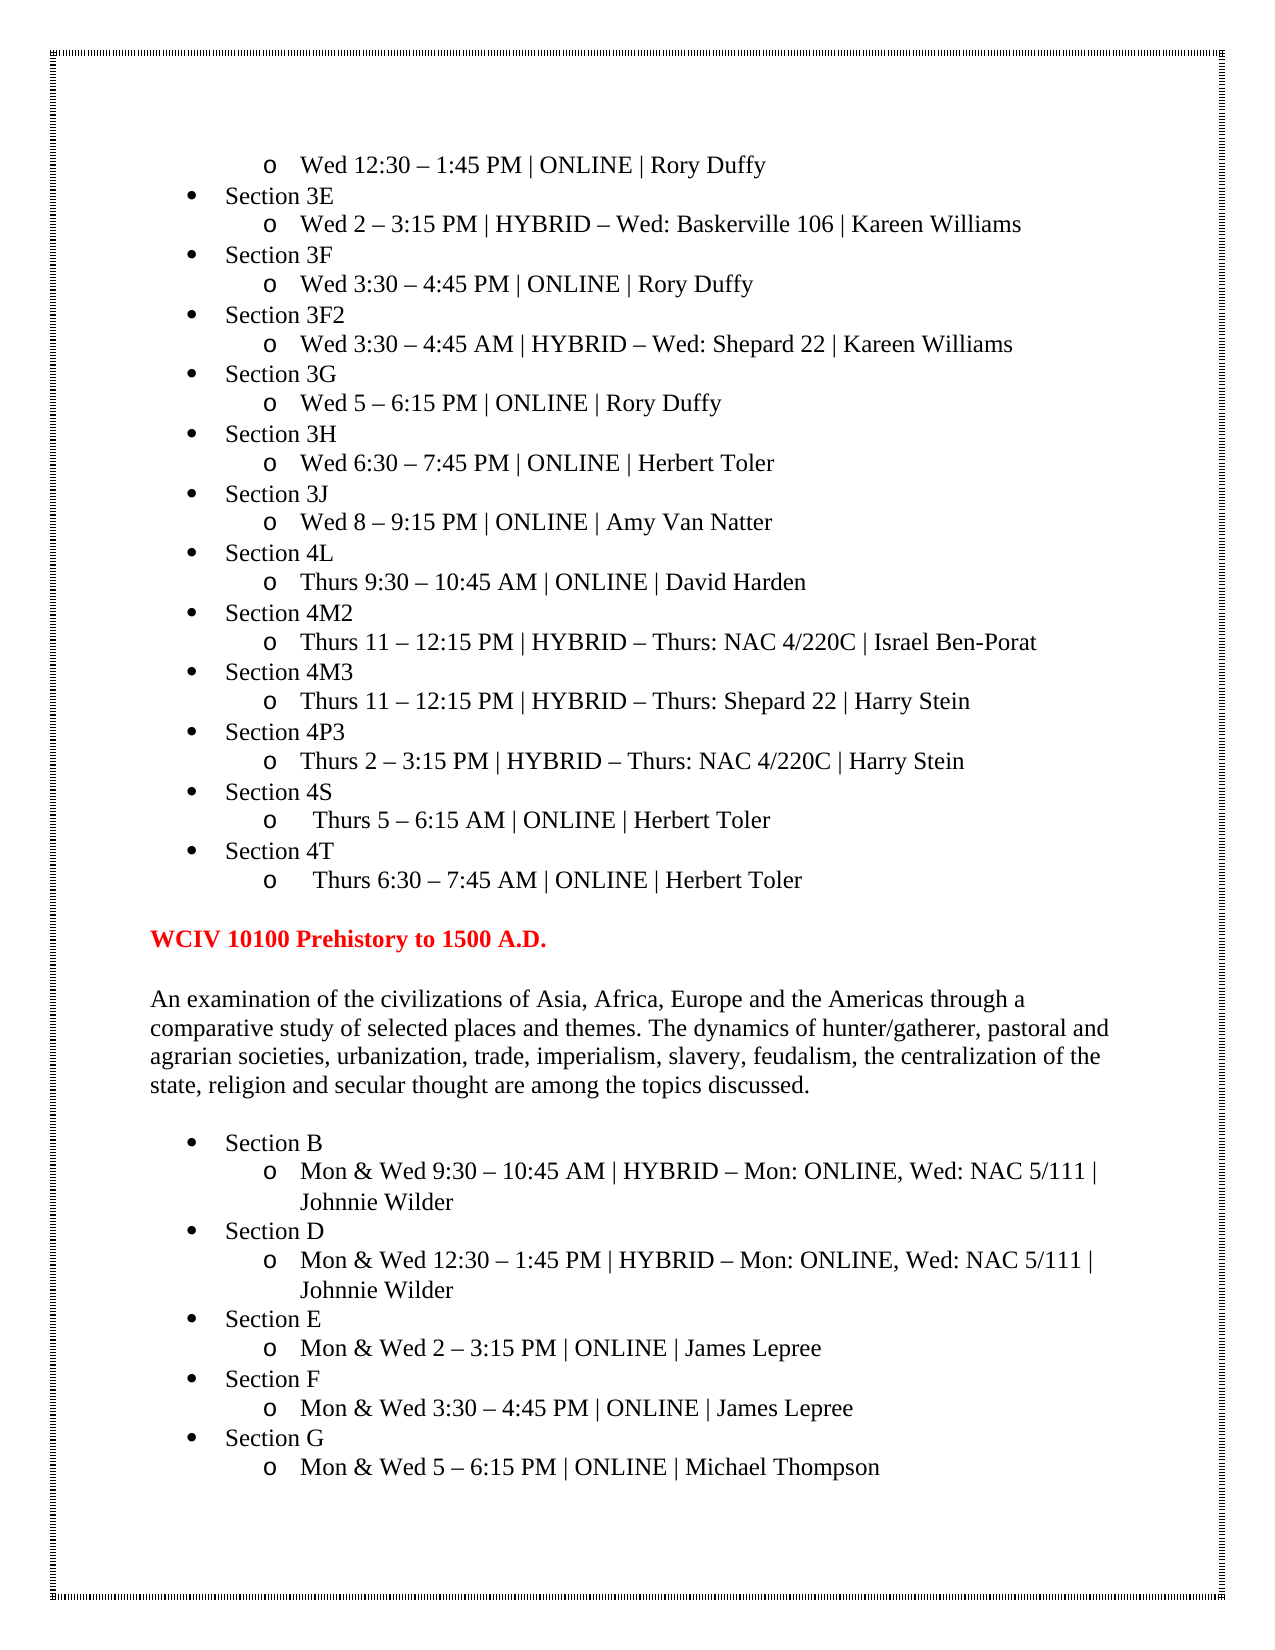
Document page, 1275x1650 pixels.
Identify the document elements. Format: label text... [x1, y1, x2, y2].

list Section 3H [187, 419, 1125, 448]
list Section 4M2 [187, 598, 1125, 627]
list Section 3E [187, 181, 1125, 209]
list Section 4T [187, 836, 1125, 865]
list Wed 3:30 – 4:45 AM | HYBRID – Wed: Shepard 22 | Kareen Williams [262, 329, 1125, 359]
list Wed 6:30 – 7:45 PM | ONLINE | Herbert Toler [262, 448, 1125, 479]
list Section 3F2 [187, 300, 1125, 329]
list Wed 12:30 – 1:45 PM | ONLINE | Rory Duffy [262, 150, 1125, 181]
list Wed 5 – 6:15 PM | ONLINE | Rory Duffy [262, 388, 1125, 419]
list Section 3F [187, 240, 1125, 269]
list Section 4P3 [187, 717, 1125, 746]
list Mon & Wed 2 – 3:15 PM | ONLINE | James Lepree [262, 1333, 1125, 1364]
list Section 3J [187, 479, 1125, 507]
list Wed 3:30 – 4:45 PM | ONLINE | Rory Duffy [262, 269, 1125, 300]
list Section 4M3 [187, 657, 1125, 686]
list Mon & Wed 3:30 – 4:45 PM | ONLINE | James Lepree [262, 1393, 1125, 1423]
list Thurs 11 – 12:15 PM | HYBRID – Thurs: Shepard 22 | Harry Stein [262, 686, 1125, 717]
list Section F [187, 1364, 1125, 1393]
list Mon & Wed 12:30 – 1:45 PM | HYBRID – Mon: ONLINE, Wed: NAC 5/111 | Johnnie Wilder [262, 1245, 1125, 1304]
list Thurs 6:30 – 7:45 AM | ONLINE | Herbert Toler [262, 865, 1125, 896]
list Mon & Wed 5 – 6:15 PM | ONLINE | Michael Thompson [262, 1452, 1125, 1483]
list Section E [187, 1304, 1125, 1333]
list Section D [187, 1216, 1125, 1245]
list Section 4S [187, 777, 1125, 805]
list Section B [187, 1128, 1125, 1156]
list Wed 8 – 9:15 PM | ONLINE | Amy Van Natter [262, 507, 1125, 538]
list Section 4L [187, 538, 1125, 567]
list Section 3G [187, 359, 1125, 388]
list Thurs 11 – 12:15 PM | HYBRID – Thurs: NAC 4/220C | Israel Ben-Porat [262, 627, 1125, 657]
list Thurs 2 – 3:15 PM | HYBRID – Thurs: NAC 4/220C | Harry Stein [262, 746, 1125, 777]
list Thurs 9:30 – 10:45 AM | ONLINE | David Harden [262, 567, 1125, 598]
list Thurs 5 – 6:15 AM | ONLINE | Herbert Toler [262, 805, 1125, 836]
text WCIV 10100 Prehistory to 1500 A.D. [150, 924, 1125, 953]
list Wed 2 – 3:15 PM | HYBRID – Wed: Baskerville 106 | Kareen Williams [262, 209, 1125, 240]
list Mon & Wed 9:30 – 10:45 AM | HYBRID – Mon: ONLINE, Wed: NAC 5/111 | Johnnie Wilder [262, 1156, 1125, 1216]
list Section G [187, 1423, 1125, 1452]
text An examination of the civilizations of Asia, Africa, Europe and the Americas through a comparative study of selected places and themes. The dynamics of hunter/gatherer, pastoral and agrarian societies, urbanization, trade, imperialism, slavery, feudalism, the centralization of the state, religion and secular thought are among the topics discussed. [150, 984, 1125, 1099]
